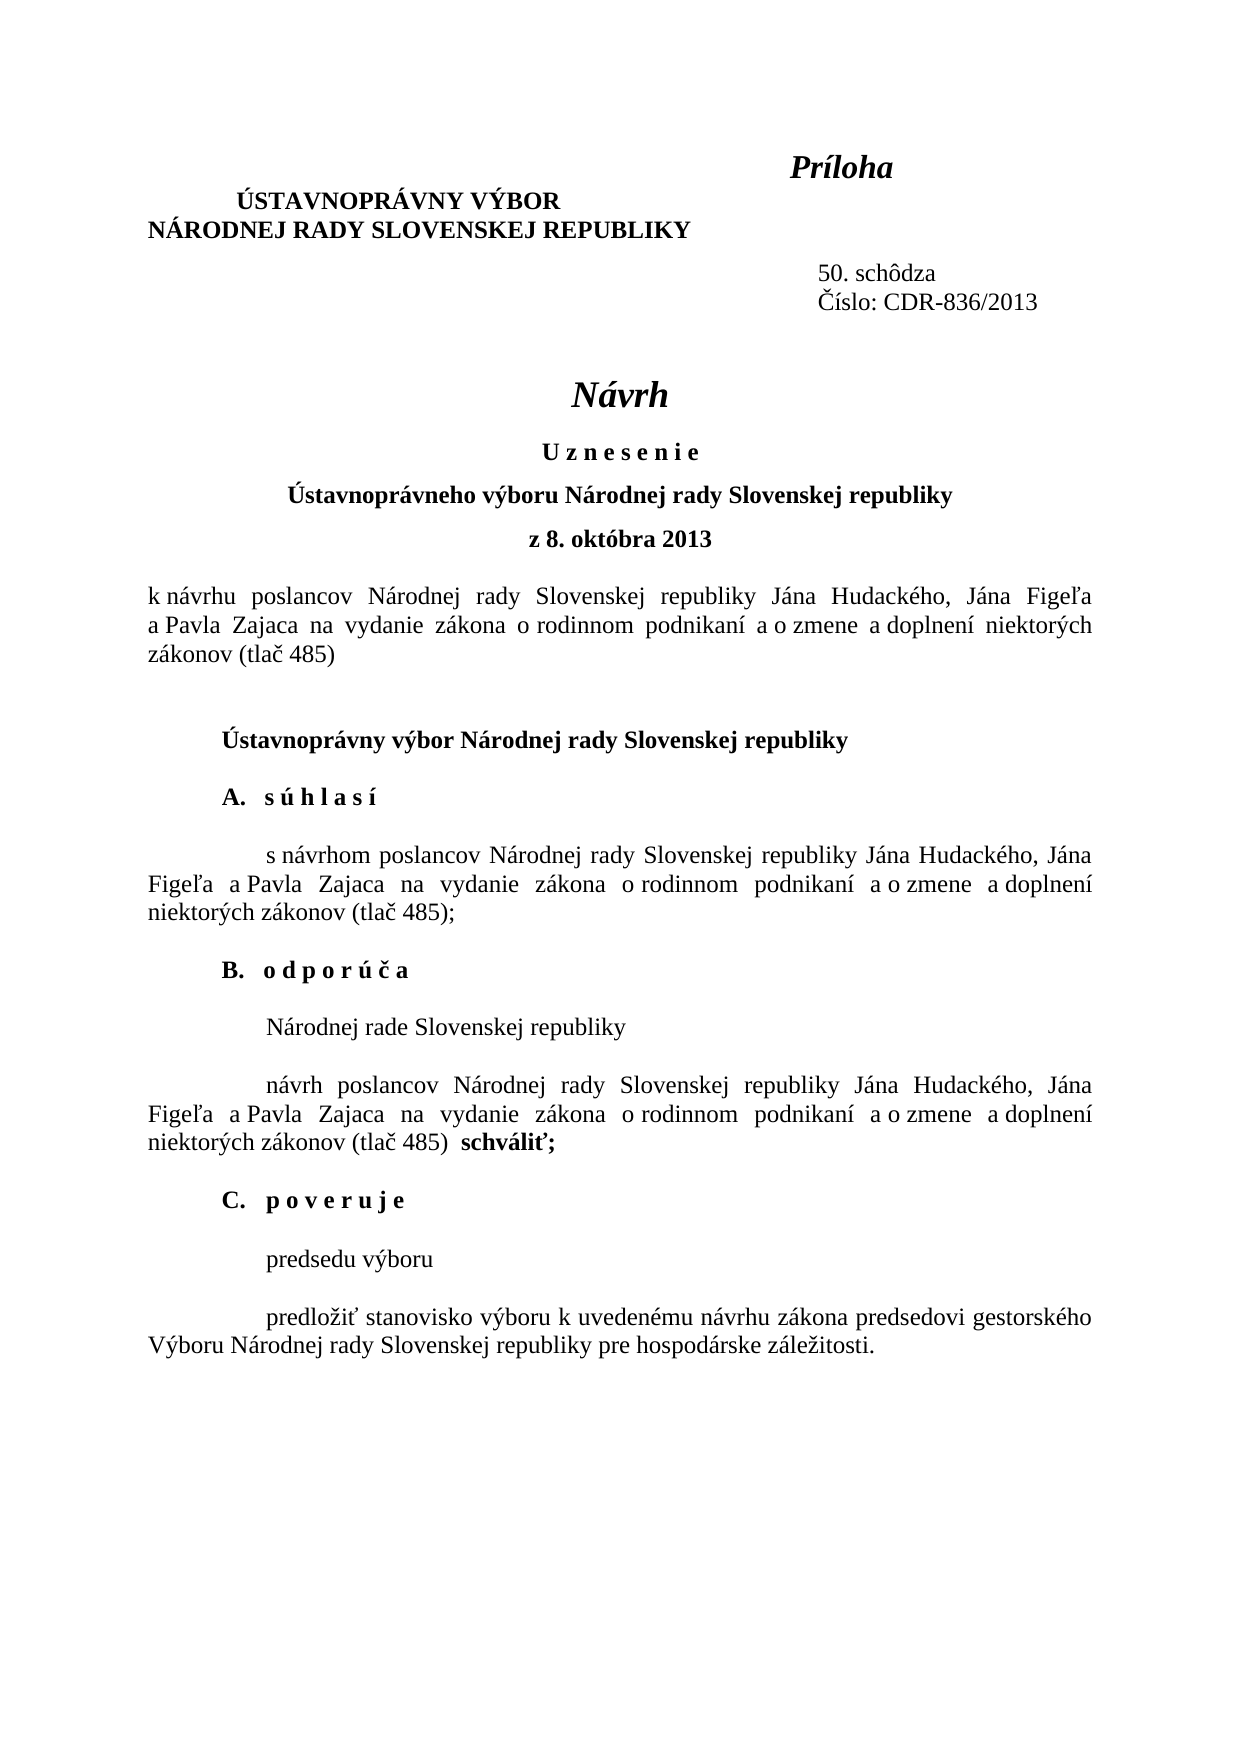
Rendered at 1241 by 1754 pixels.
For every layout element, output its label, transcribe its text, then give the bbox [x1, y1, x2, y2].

text z 8. októbra 2013 [148, 524, 1093, 552]
text 50. schôdza [148, 258, 1093, 287]
text Návrh [148, 373, 1093, 416]
text Číslo: CDR-836/2013 [729, 287, 1093, 315]
list s ú h l a s í [222, 782, 1093, 811]
text k návrhu poslancov Národnej rady Slovenskej republiky Jána Hudackého, Jána Figeľa a Pavla Zajaca na vydanie zákona o rodinnom podnikaní a o zmene a doplnení niektorých zákonov (tlač 485) [148, 581, 1093, 667]
subtitle Ústavnoprávny výbor Národnej rady Slovenskej republiky [148, 725, 1093, 754]
text NÁRODNEJ RADY SLOVENSKEJ REPUBLIKY [148, 215, 1093, 243]
subtitle ÚSTAVNOPRÁVNY VÝBOR [236, 186, 1093, 215]
text C. p o v e r u j e [148, 1185, 1093, 1214]
text návrh poslancov Národnej rady Slovenskej republiky Jána Hudackého, Jána Figeľa a Pavla Zajaca na vydanie zákona o rodinnom podnikaní a o zmene a doplnení niektorých zákonov (tlač 485) schváliť; [148, 1070, 1093, 1156]
text s návrhom poslancov Národnej rady Slovenskej republiky Jána Hudackého, Jána Figeľa a Pavla Zajaca na vydanie zákona o rodinnom podnikaní a o zmene a doplnení niektorých zákonov (tlač 485); [148, 840, 1093, 926]
text B. o d p o r ú č a [148, 955, 1093, 984]
text U z n e s e n i e [148, 437, 1093, 466]
text Príloha [148, 148, 1093, 186]
text predložiť stanovisko výboru k uvedenému návrhu zákona predsedovi gestorského Výboru Národnej rady Slovenskej republiky pre hospodárske záležitosti. [148, 1302, 1093, 1359]
text Národnej rade Slovenskej republiky [148, 1012, 1093, 1041]
text Ústavnoprávneho výboru Národnej rady Slovenskej republiky [148, 481, 1093, 509]
text predsedu výboru [148, 1244, 1093, 1273]
